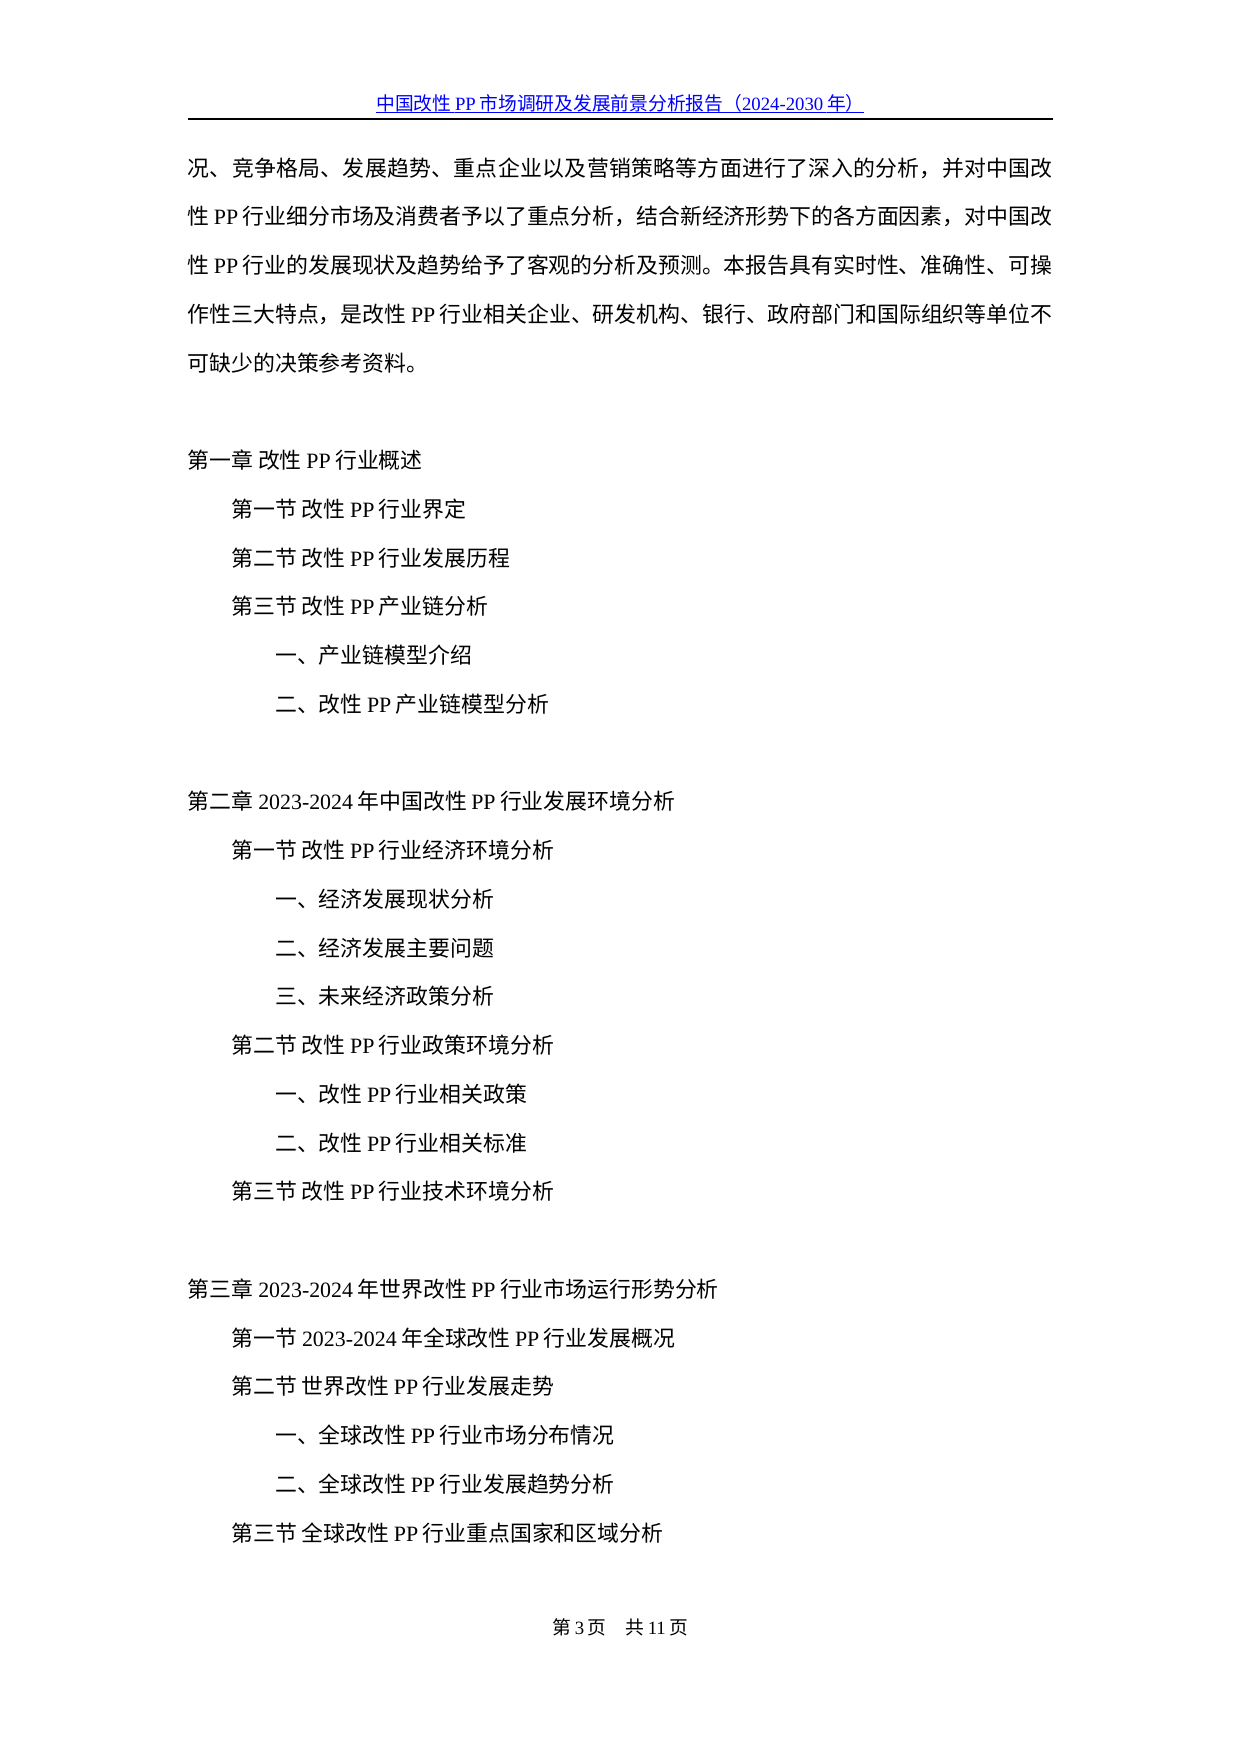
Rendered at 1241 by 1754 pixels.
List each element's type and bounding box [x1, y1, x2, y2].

text [187, 150, 1053, 1548]
